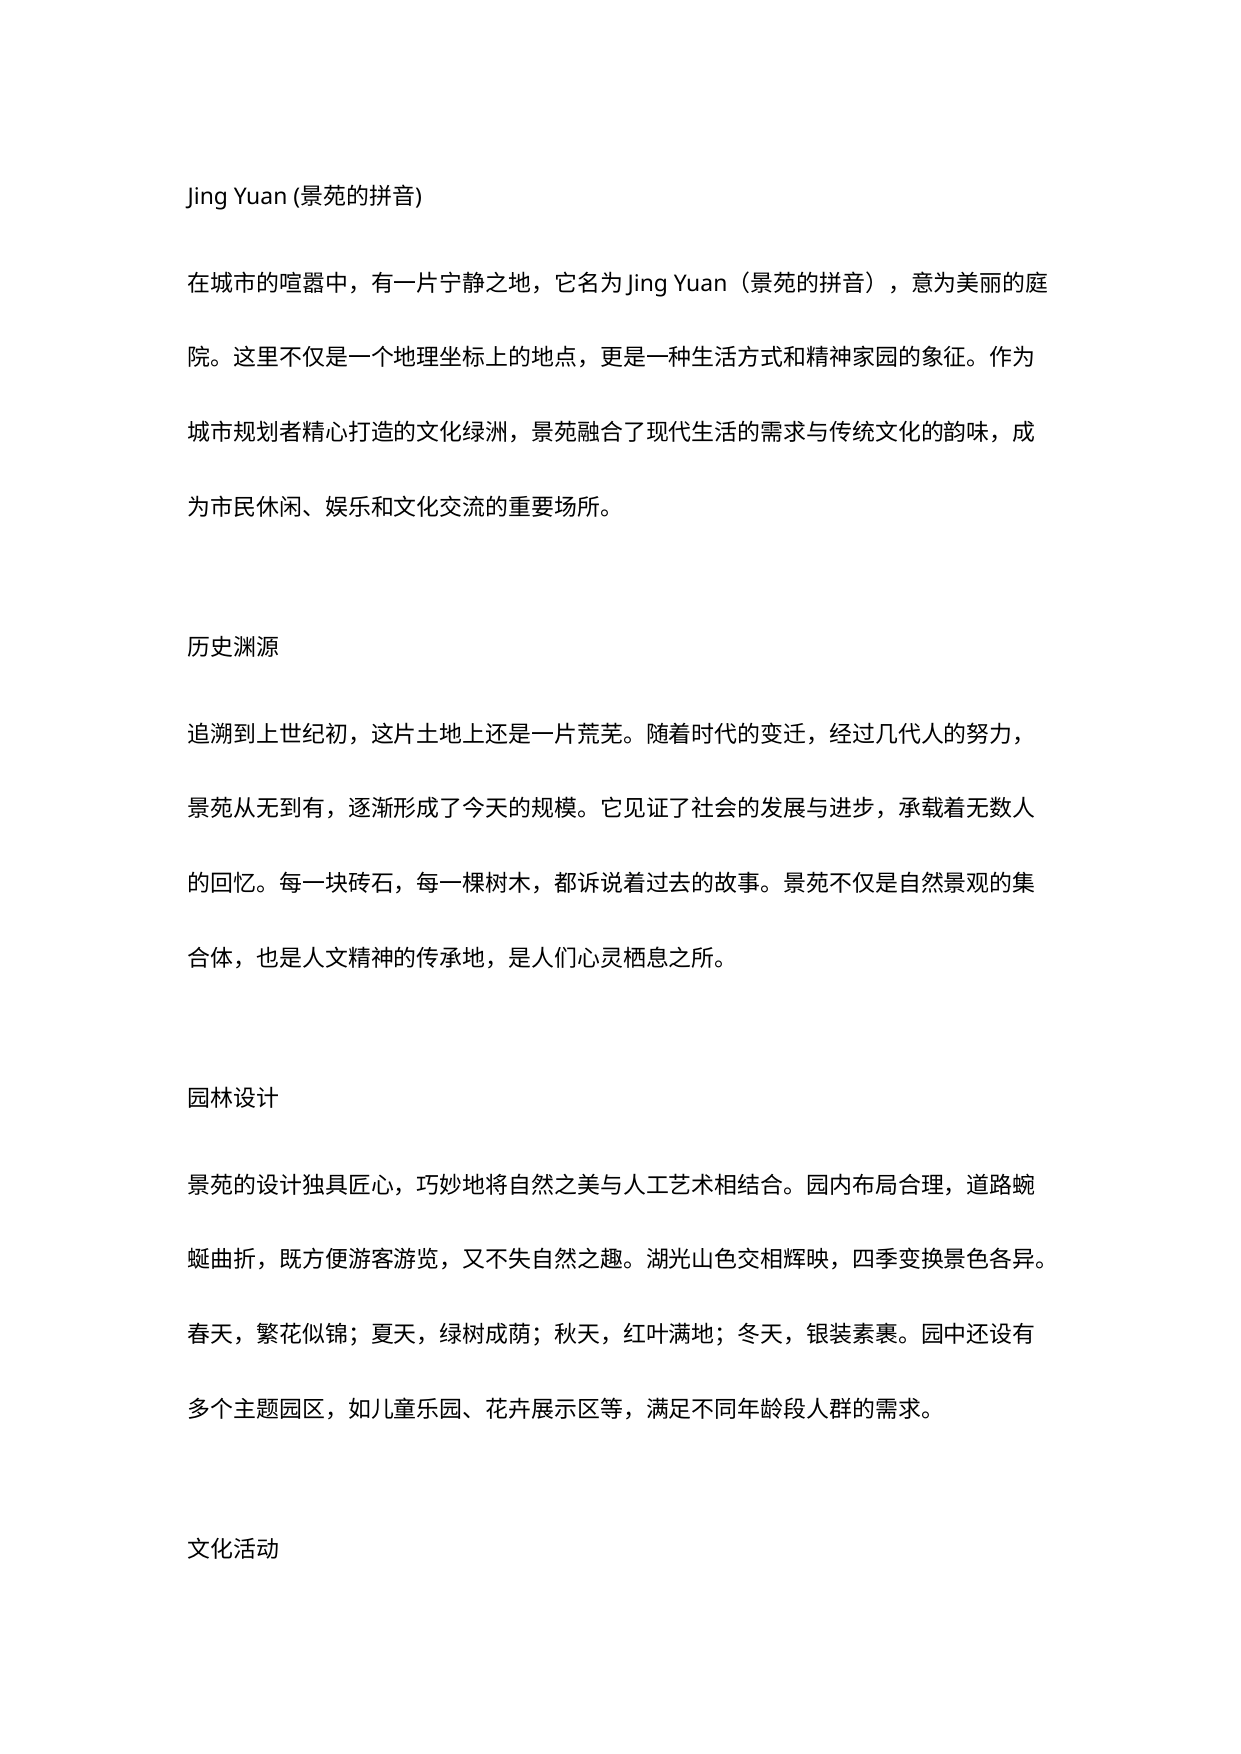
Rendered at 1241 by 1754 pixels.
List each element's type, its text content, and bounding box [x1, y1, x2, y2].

text 园林设计 [187, 1064, 1053, 1129]
text 追溯到上世纪初，这片土地上还是一片荒芜。随着时代的变迁，经过几代人的努力，景苑从无到有，逐渐形成了今天的规模。它见证了社会的发展与进步，承载着无数人的回忆。每一块砖石，每一棵树木，都诉说着过去的故事。景苑不仅是自然景观的集合体，也是人文精神的传承地，是人们心灵栖息之所。 [187, 700, 1053, 989]
text 景苑的设计独具匠心，巧妙地将自然之美与人工艺术相结合。园内布局合理，道路蜿蜒曲折，既方便游客游览，又不失自然之趣。湖光山色交相辉映，四季变换景色各异。春天，繁花似锦；夏天，绿树成荫；秋天，红叶满地；冬天，银装素裹。园中还设有多个主题园区，如儿童乐园、花卉展示区等，满足不同年龄段人群的需求。 [187, 1151, 1053, 1440]
text 历史渊源 [187, 613, 1053, 678]
text 在城市的喧嚣中，有一片宁静之地，它名为Jing Yuan（景苑的拼音），意为美丽的庭院。这里不仅是一个地理坐标上的地点，更是一种生活方式和精神家园的象征。作为城市规划者精心打造的文化绿洲，景苑融合了现代生活的需求与传统文化的韵味，成为市民休闲、娱乐和文化交流的重要场所。 [187, 249, 1053, 538]
text 文化活动 [187, 1515, 1053, 1580]
text Jing Yuan (景苑的拼音) [187, 162, 1053, 227]
